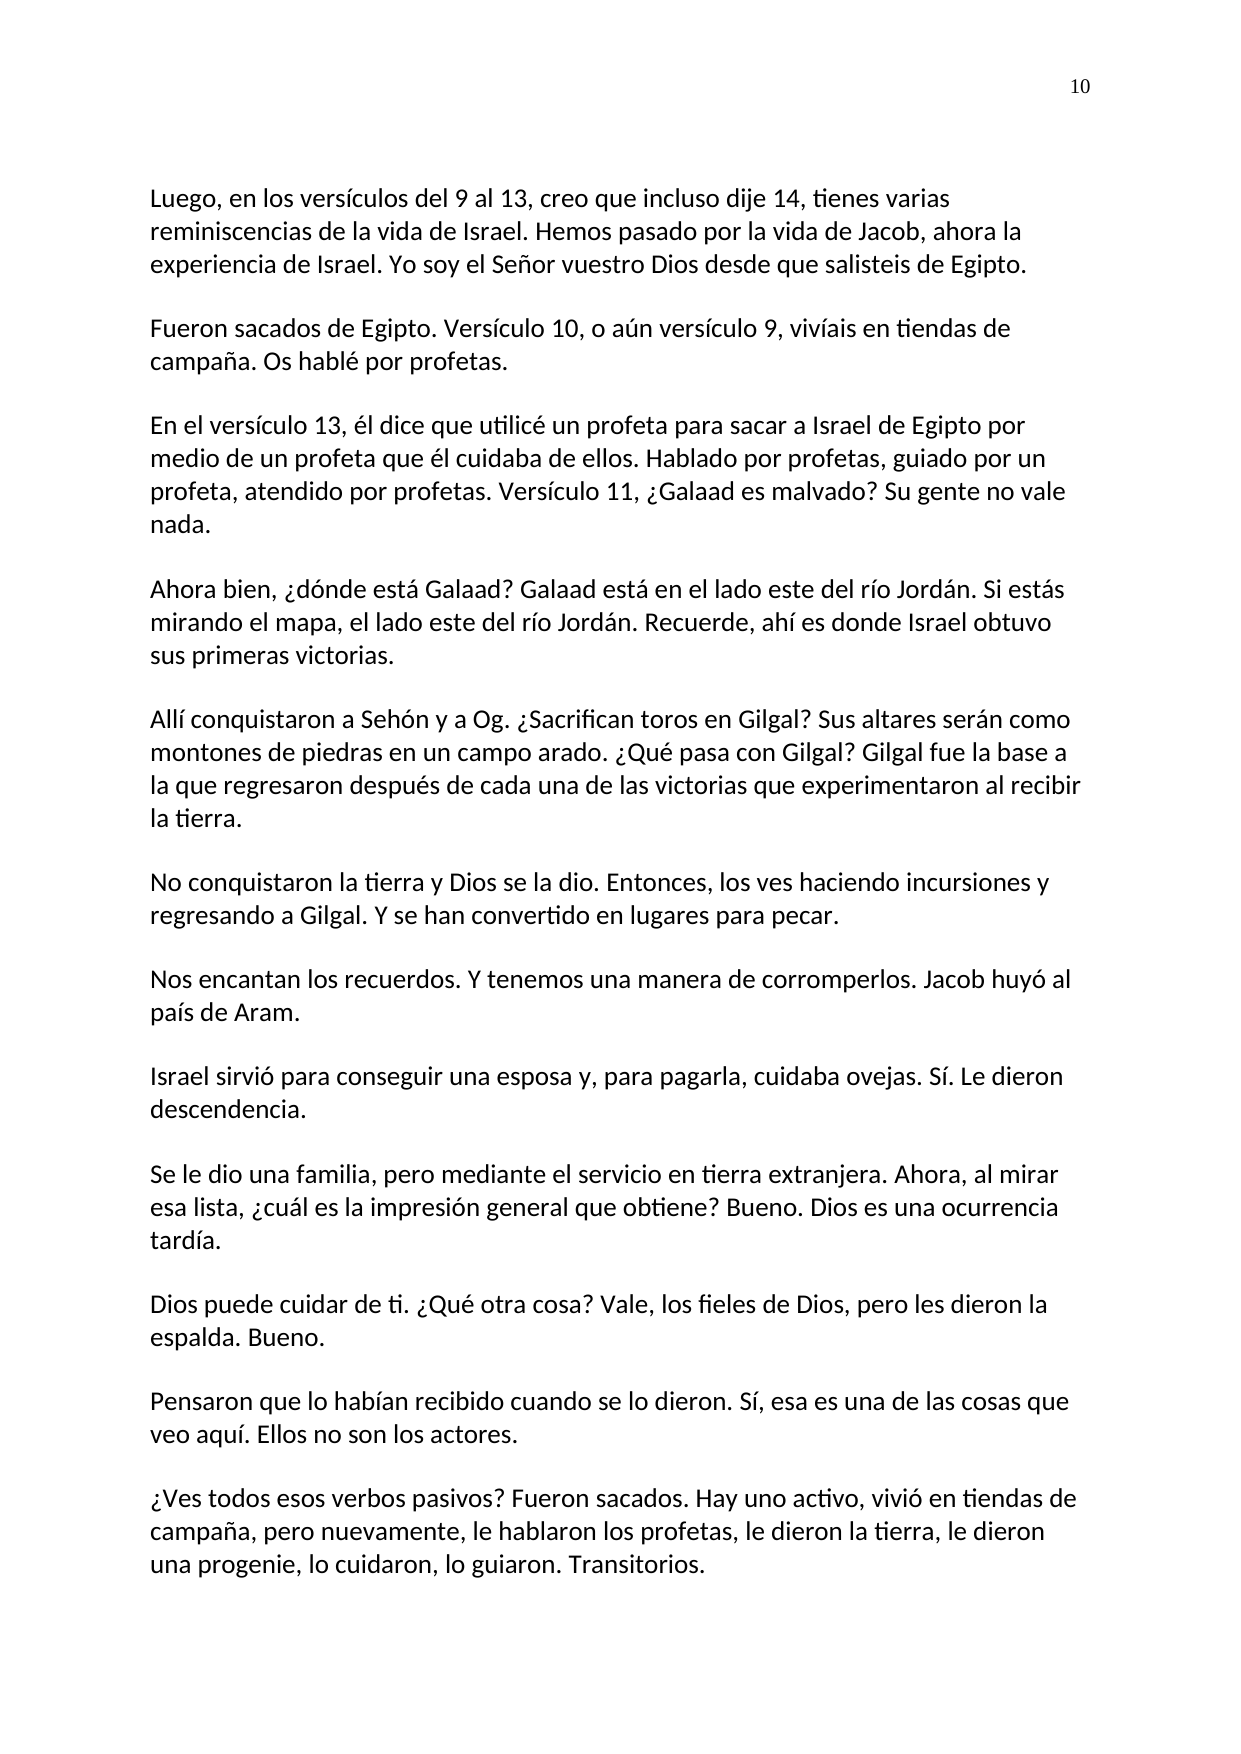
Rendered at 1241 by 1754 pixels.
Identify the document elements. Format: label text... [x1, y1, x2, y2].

text Dios puede cuidar de ti. ¿Qué otra cosa? Vale, los fieles de Dios, pero les dieron la espalda. Bueno. [150, 1287, 1090, 1353]
text Se le dio una familia, pero mediante el servicio en tierra extranjera. Ahora, al mirar esa lista, ¿cuál es la impresión general que obtiene? Bueno. Dios es una ocurrencia tardía. [150, 1157, 1090, 1256]
text Israel sirvió para conseguir una esposa y, para pagarla, cuidaba ovejas. Sí. Le dieron descendencia. [150, 1059, 1090, 1126]
text Ahora bien, ¿dónde está Galaad? Galaad está en el lado este del río Jordán. Si estás mirando el mapa, el lado este del río Jordán. Recuerde, ahí es donde Israel obtuvo sus primeras victorias. [150, 572, 1090, 671]
text Luego, en los versículos del 9 al 13, creo que incluso dije 14, tienes varias reminiscencias de la vida de Israel. Hemos pasado por la vida de Jacob, ahora la experiencia de Israel. Yo soy el Señor vuestro Dios desde que salisteis de Egipto. [150, 181, 1090, 280]
text Nos encantan los recuerdos. Y tenemos una manera de corromperlos. Jacob huyó al país de Aram. [150, 962, 1090, 1028]
text ¿Ves todos esos verbos pasivos? Fueron sacados. Hay uno activo, vivió en tiendas de campaña, pero nuevamente, le hablaron los profetas, le dieron la tierra, le dieron una progenie, lo cuidaron, lo guiaron. Transitorios. [150, 1481, 1090, 1580]
text No conquistaron la tierra y Dios se la dio. Entonces, los ves haciendo incursiones y regresando a Gilgal. Y se han convertido en lugares para pecar. [150, 865, 1090, 931]
text Pensaron que lo habían recibido cuando se lo dieron. Sí, esa es una de las cosas que veo aquí. Ellos no son los actores. [150, 1384, 1090, 1450]
text Allí conquistaron a Sehón y a Og. ¿Sacrifican toros en Gilgal? Sus altares serán como montones de piedras en un campo arado. ¿Qué pasa con Gilgal? Gilgal fue la base a la que regresaron después de cada una de las victorias que experimentaron al recibir la tierra. [150, 702, 1090, 834]
text Fueron sacados de Egipto. Versículo 10, o aún versículo 9, vivíais en tiendas de campaña. Os hablé por profetas. [150, 311, 1090, 377]
text En el versículo 13, él dice que utilicé un profeta para sacar a Israel de Egipto por medio de un profeta que él cuidaba de ellos. Hablado por profetas, guiado por un profeta, atendido por profetas. Versículo 11, ¿Galaad es malvado? Su gente no vale nada. [150, 408, 1090, 541]
